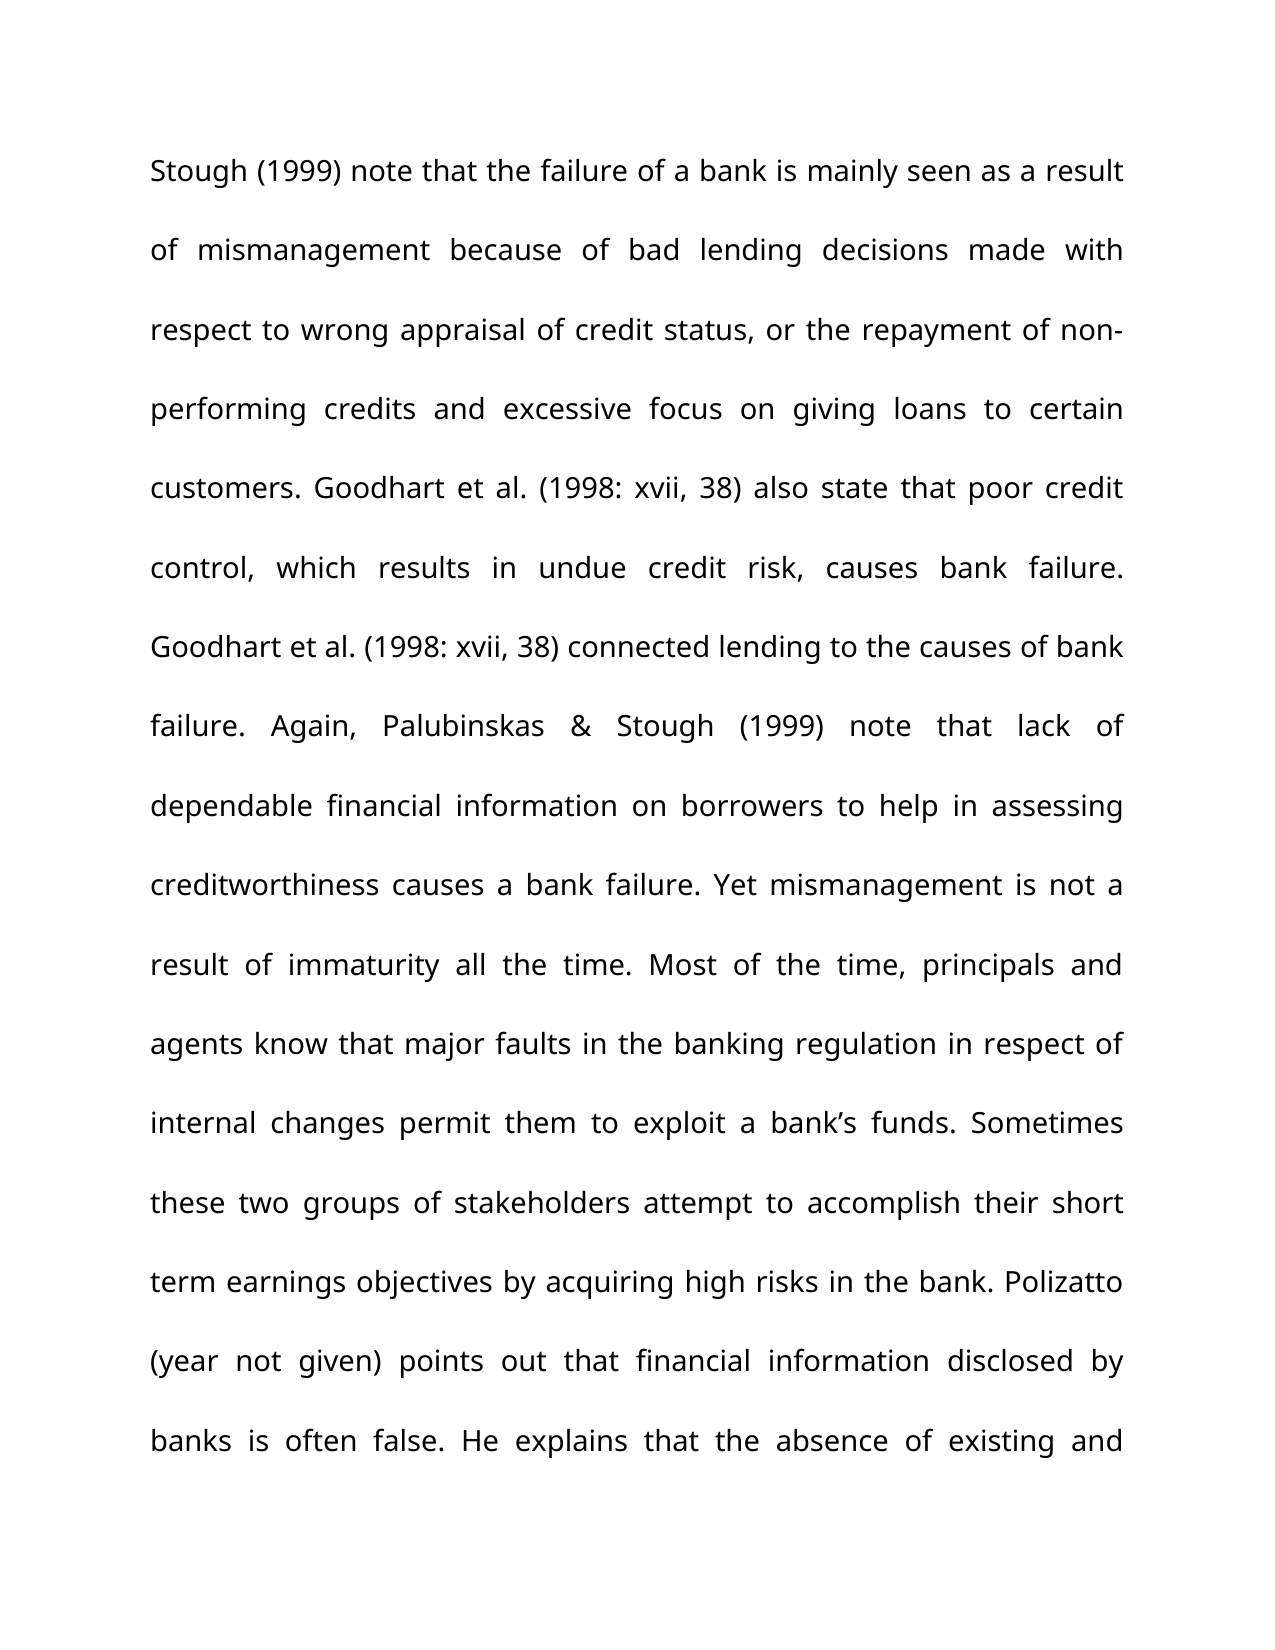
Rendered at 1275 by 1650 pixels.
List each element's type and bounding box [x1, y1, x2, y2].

text [150, 150, 1125, 1460]
